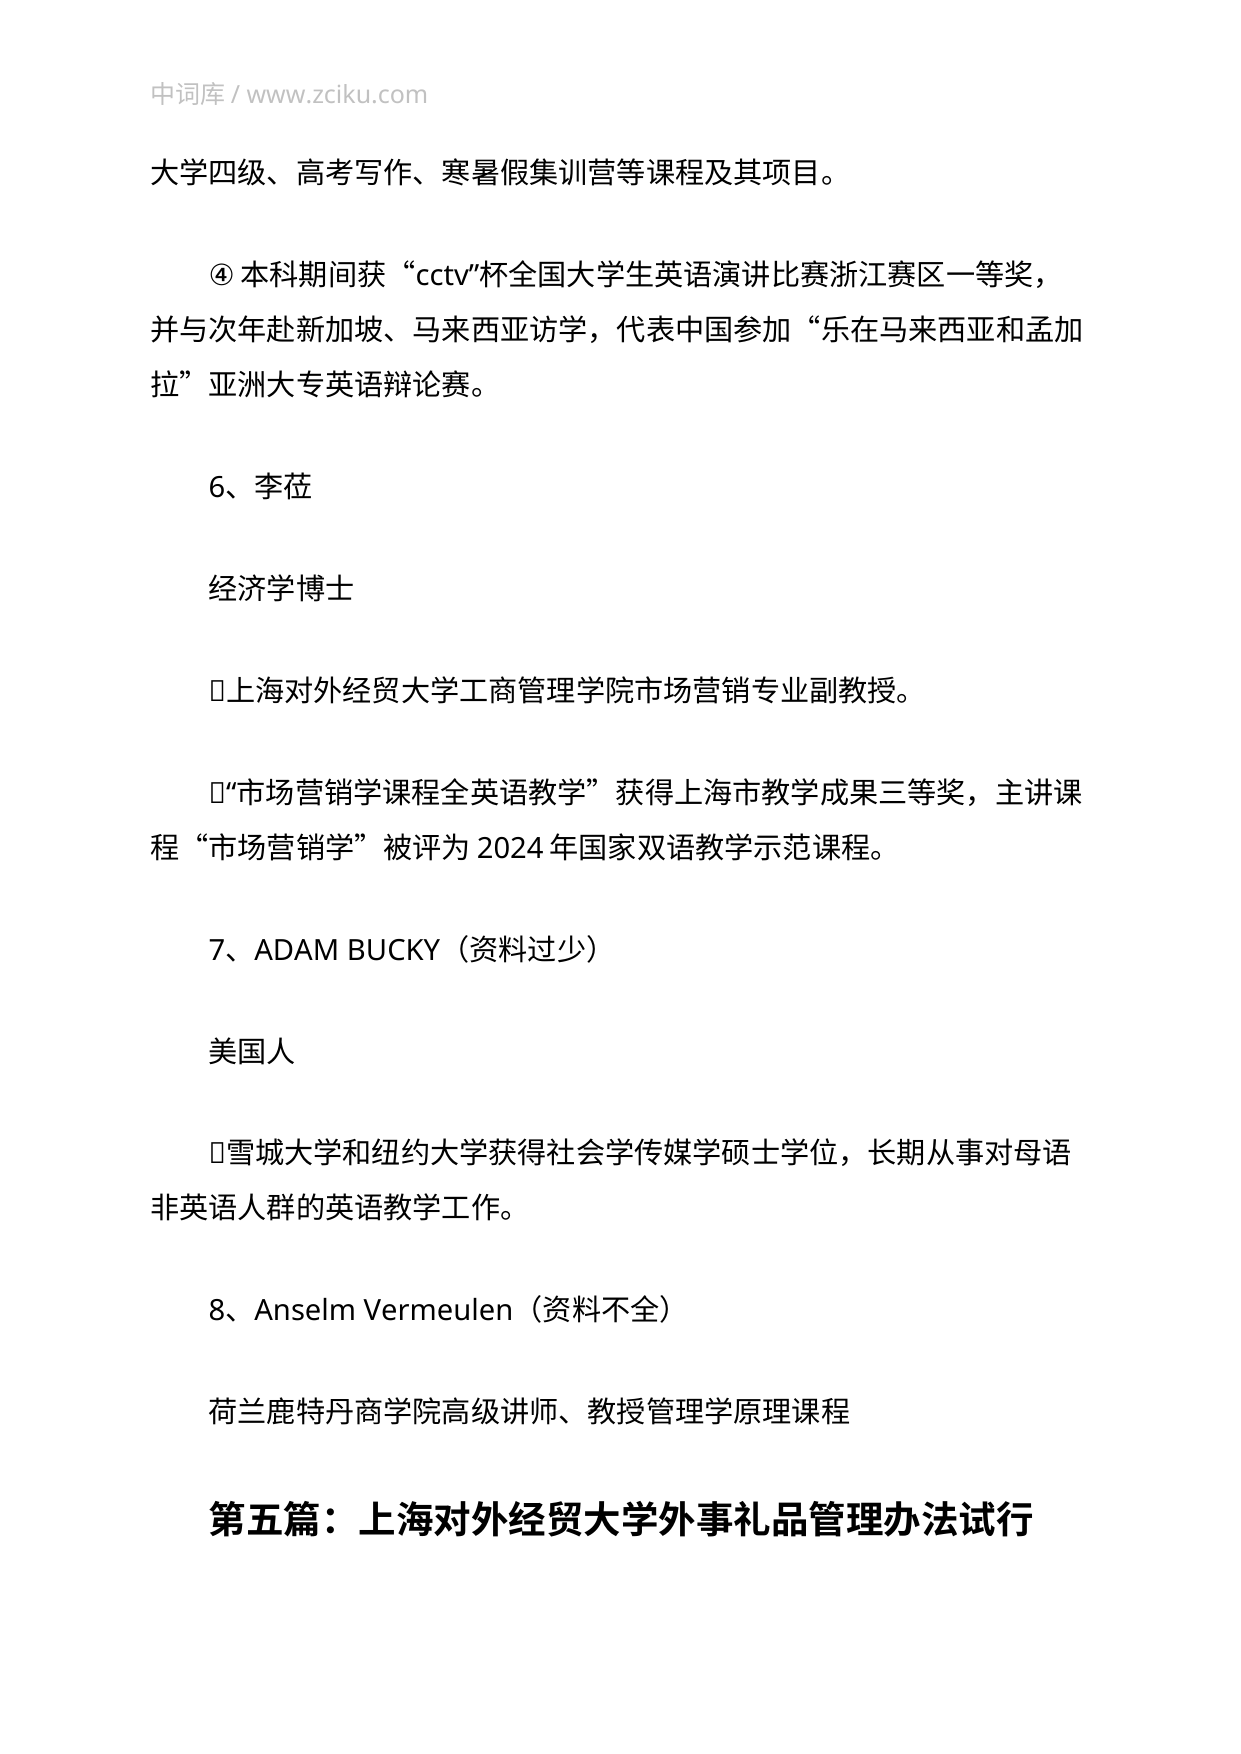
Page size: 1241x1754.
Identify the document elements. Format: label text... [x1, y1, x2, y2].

text 6、李莅 [150, 463, 1090, 506]
text 经济学博士 [150, 565, 1090, 608]
text 7、ADAM BUCKY（资料过少） [150, 926, 1090, 968]
text 第五篇：上海对外经贸大学外事礼品管理办法试行 [150, 1490, 1090, 1545]
text 雪城大学和纽约大学获得社会学传媒学硕士学位，长期从事对母语非英语人群的英语教学工作。 [150, 1130, 1090, 1227]
text 上海对外经贸大学工商管理学院市场营销专业副教授。 [150, 667, 1090, 709]
text 荷兰鹿特丹商学院高级讲师、教授管理学原理课程 [150, 1389, 1090, 1431]
text “市场营销学课程全英语教学”获得上海市教学成果三等奖，主讲课程“市场营销学”被评为2024年国家双语教学示范课程。 [150, 769, 1090, 867]
text 8、Anselm Vermeulen（资料不全） [150, 1287, 1090, 1329]
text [150, 150, 1090, 192]
text ④本科期间获“cctv”杯全国大学生英语演讲比赛浙江赛区一等奖，并与次年赴新加坡、马来西亚访学，代表中国参加“乐在马来西亚和孟加拉”亚洲大专英语辩论赛。 [150, 252, 1090, 404]
text 美国人 [150, 1028, 1090, 1070]
